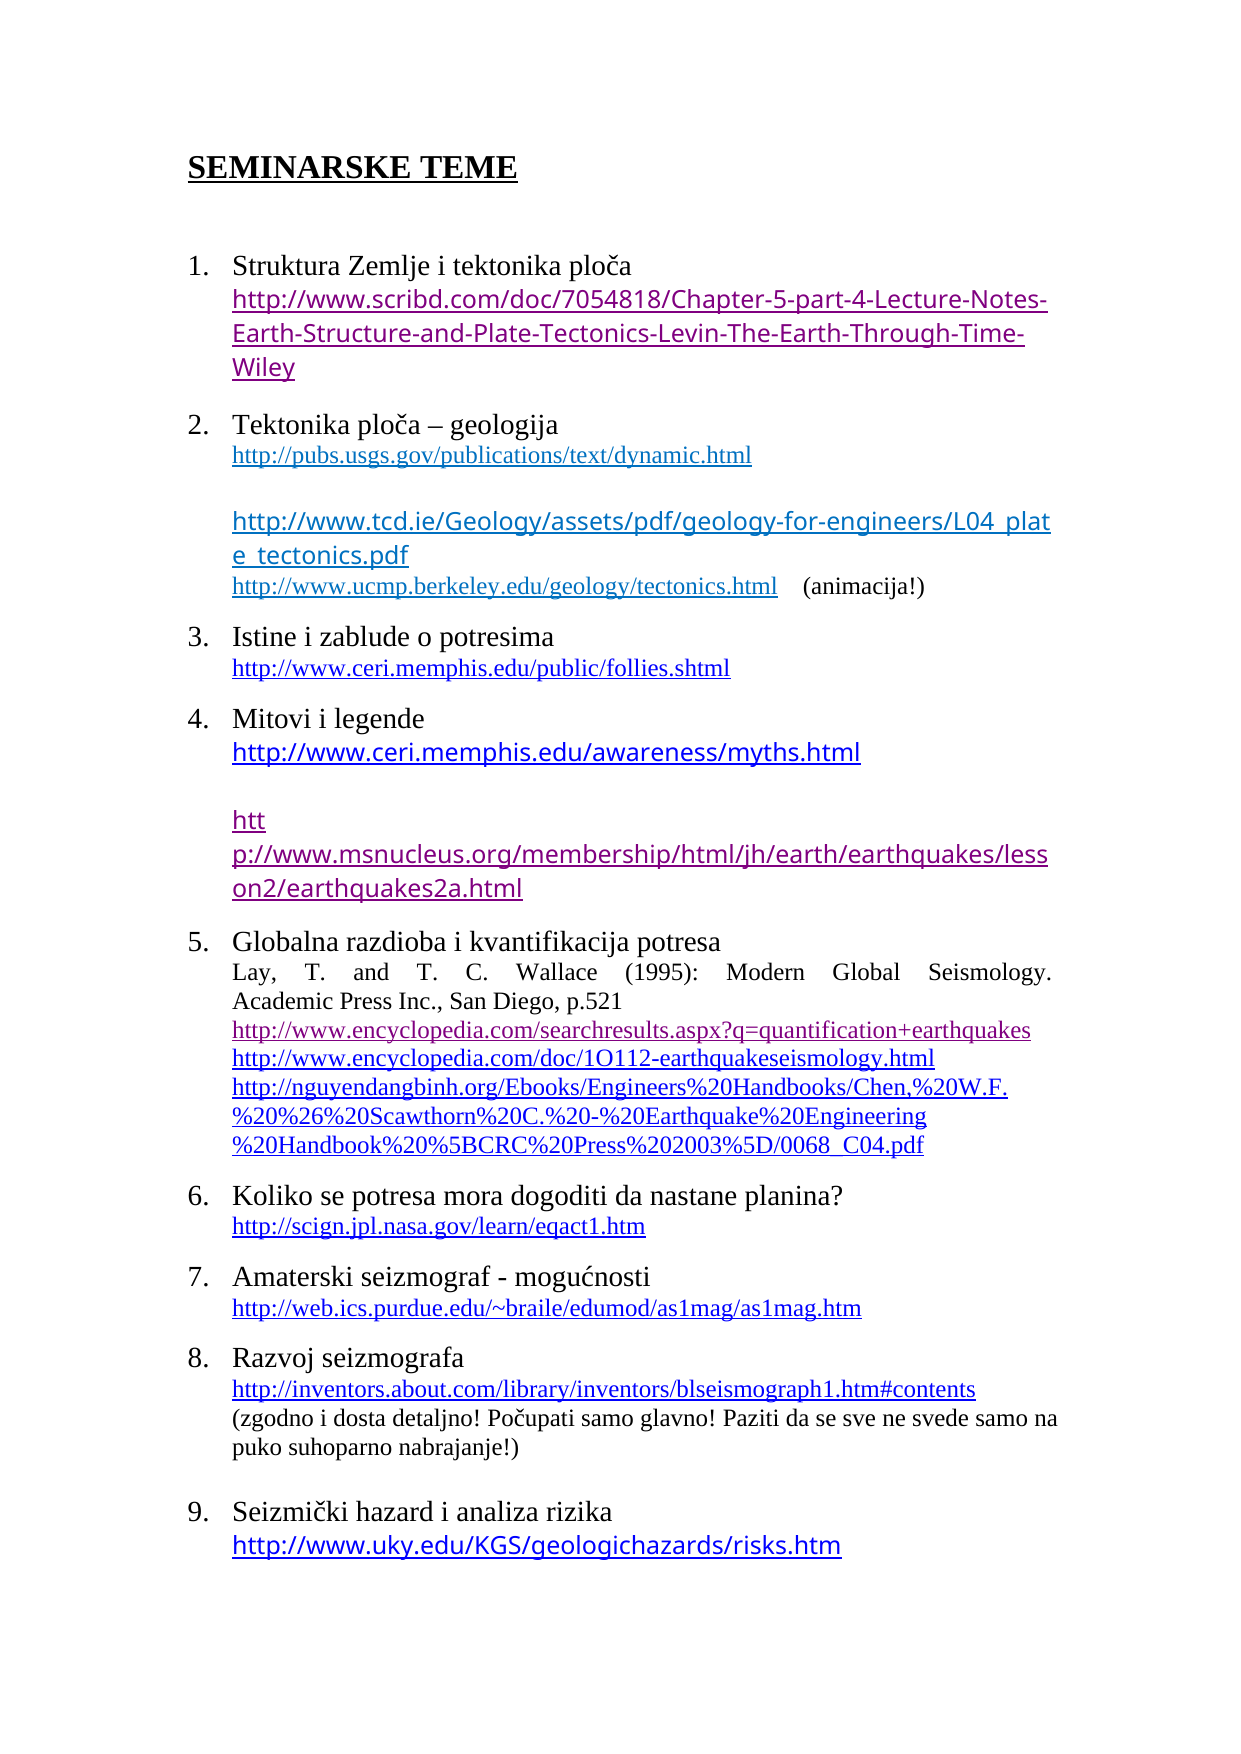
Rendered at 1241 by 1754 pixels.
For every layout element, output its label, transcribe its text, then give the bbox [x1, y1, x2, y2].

list Globalna razdioba i kvantifikacija potresa [187, 924, 1053, 957]
title SEMINARSKE TEME [187, 148, 1053, 186]
list Seizmički hazard i analiza rizika [187, 1494, 1053, 1528]
text http://www.uky.edu/KGS/geologichazards/risks.htm [187, 1528, 1053, 1562]
text (zgodno i dosta detaljno! Počupati samo glavno! Paziti da se sve ne svede samo na puko suhoparno nabrajanje!) [187, 1403, 1083, 1460]
text Lay, T. and T. C. Wallace (1995): Modern Global Seismology. Academic Press Inc., San Diego, p.521 [187, 957, 1053, 1015]
text http://web.ics.purdue.edu/~braile/edumod/as1mag/as1mag.htm [187, 1293, 1053, 1321]
text http://www.encyclopedia.com/searchresults.aspx?q=quantification+earthquakes [187, 1015, 1053, 1043]
list Tektonika ploča – geologija [187, 407, 1053, 440]
text http://www.encyclopedia.com/doc/1O112-earthquakeseismology.html [187, 1043, 1053, 1072]
text http://nguyendangbinh.org/Ebooks/Engineers%20Handbooks/Chen,%20W.F.%20%26%20Scawthorn%20C.%20-%20Earthquake%20Engineering%20Handbook%20%5BCRC%20Press%202003%5D/0068_C04.pdf [187, 1072, 1053, 1158]
text http://www.tcd.ie/Geology/assets/pdf/geology-for-engineers/L04_plate_tectonics.pdf [187, 469, 1053, 571]
text http://www.scribd.com/doc/7054818/Chapter-5-part-4-Lecture-Notes-Earth-Structure-and-Plate-Tectonics-Levin-The-Earth-Through-Time-Wiley [187, 282, 1053, 384]
text http://inventors.about.com/library/inventors/blseismograph1.htm#contents [187, 1374, 1083, 1403]
list Istine i zablude o potresima [187, 619, 1053, 653]
text http://www.ucmp.berkeley.edu/geology/tectonics.html (animacija!) [187, 571, 1053, 600]
list Struktura Zemlje i tektonika ploča [187, 248, 1053, 282]
text http://pubs.usgs.gov/publications/text/dynamic.html [187, 440, 1053, 469]
text http://www.msnucleus.org/membership/html/jh/earth/earthquakes/lesson2/earthquakes2a.html [187, 768, 1053, 904]
text http://scign.jpl.nasa.gov/learn/eqact1.htm [187, 1211, 1053, 1240]
list Koliko se potresa mora dogoditi da nastane planina? [187, 1178, 1053, 1211]
text http://www.ceri.memphis.edu/awareness/myths.html [187, 734, 1053, 768]
list Amaterski seizmograf - mogućnosti [187, 1259, 1053, 1293]
list Mitovi i legende [187, 701, 1053, 734]
list Razvoj seizmografa [187, 1341, 1053, 1374]
text http://www.ceri.memphis.edu/public/follies.shtml [187, 653, 1053, 682]
